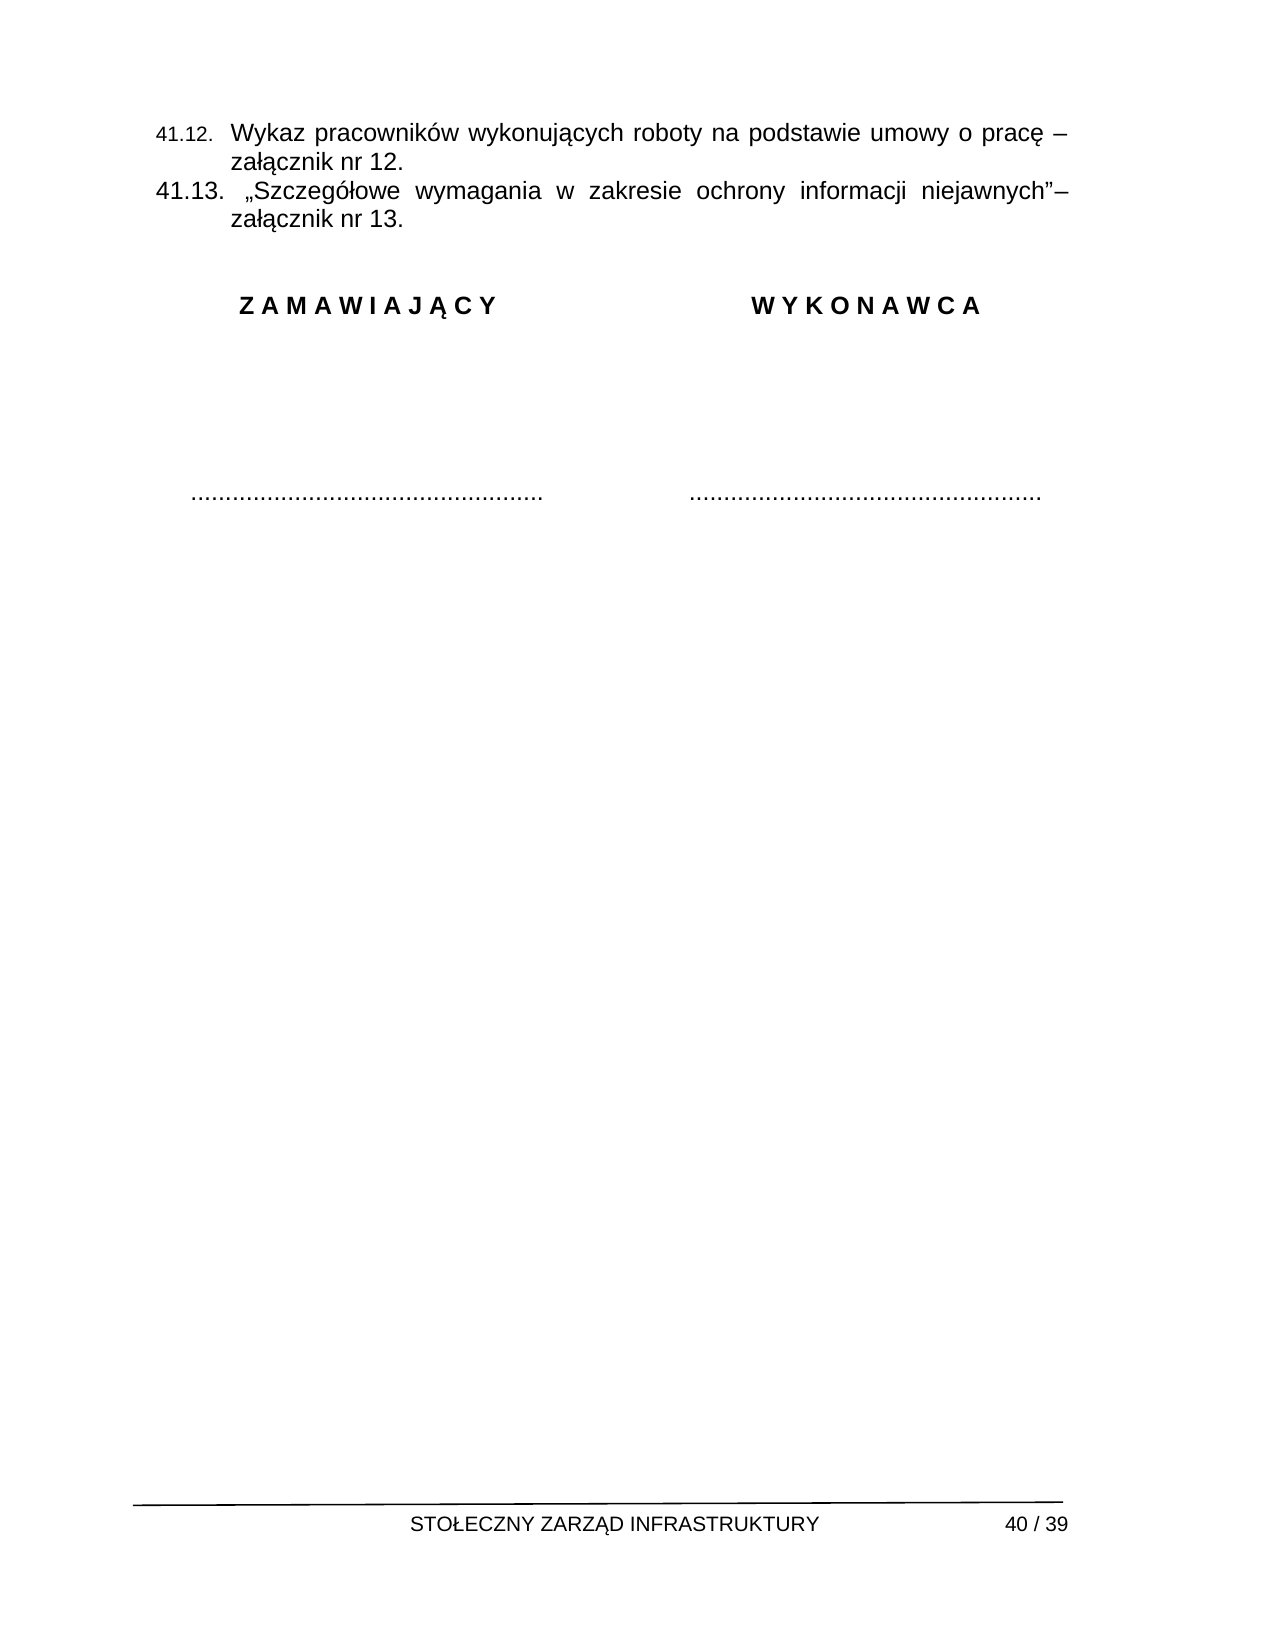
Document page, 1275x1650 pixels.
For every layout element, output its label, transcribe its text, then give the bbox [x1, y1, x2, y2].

table_header z a m a w i a j ą c y [118, 291, 616, 392]
table_cell ................................................... [616, 392, 1115, 506]
list Wykaz pracowników wykonujących roboty na podstawie umowy o pracę – załącznik nr 12. [156, 118, 1068, 176]
list „Szczegółowe wymagania w zakresie ochrony informacji niejawnych”– załącznik nr 13. [156, 176, 1068, 233]
table_header w y k o n a w c a [616, 291, 1115, 392]
table_cell ................................................... [118, 392, 616, 506]
